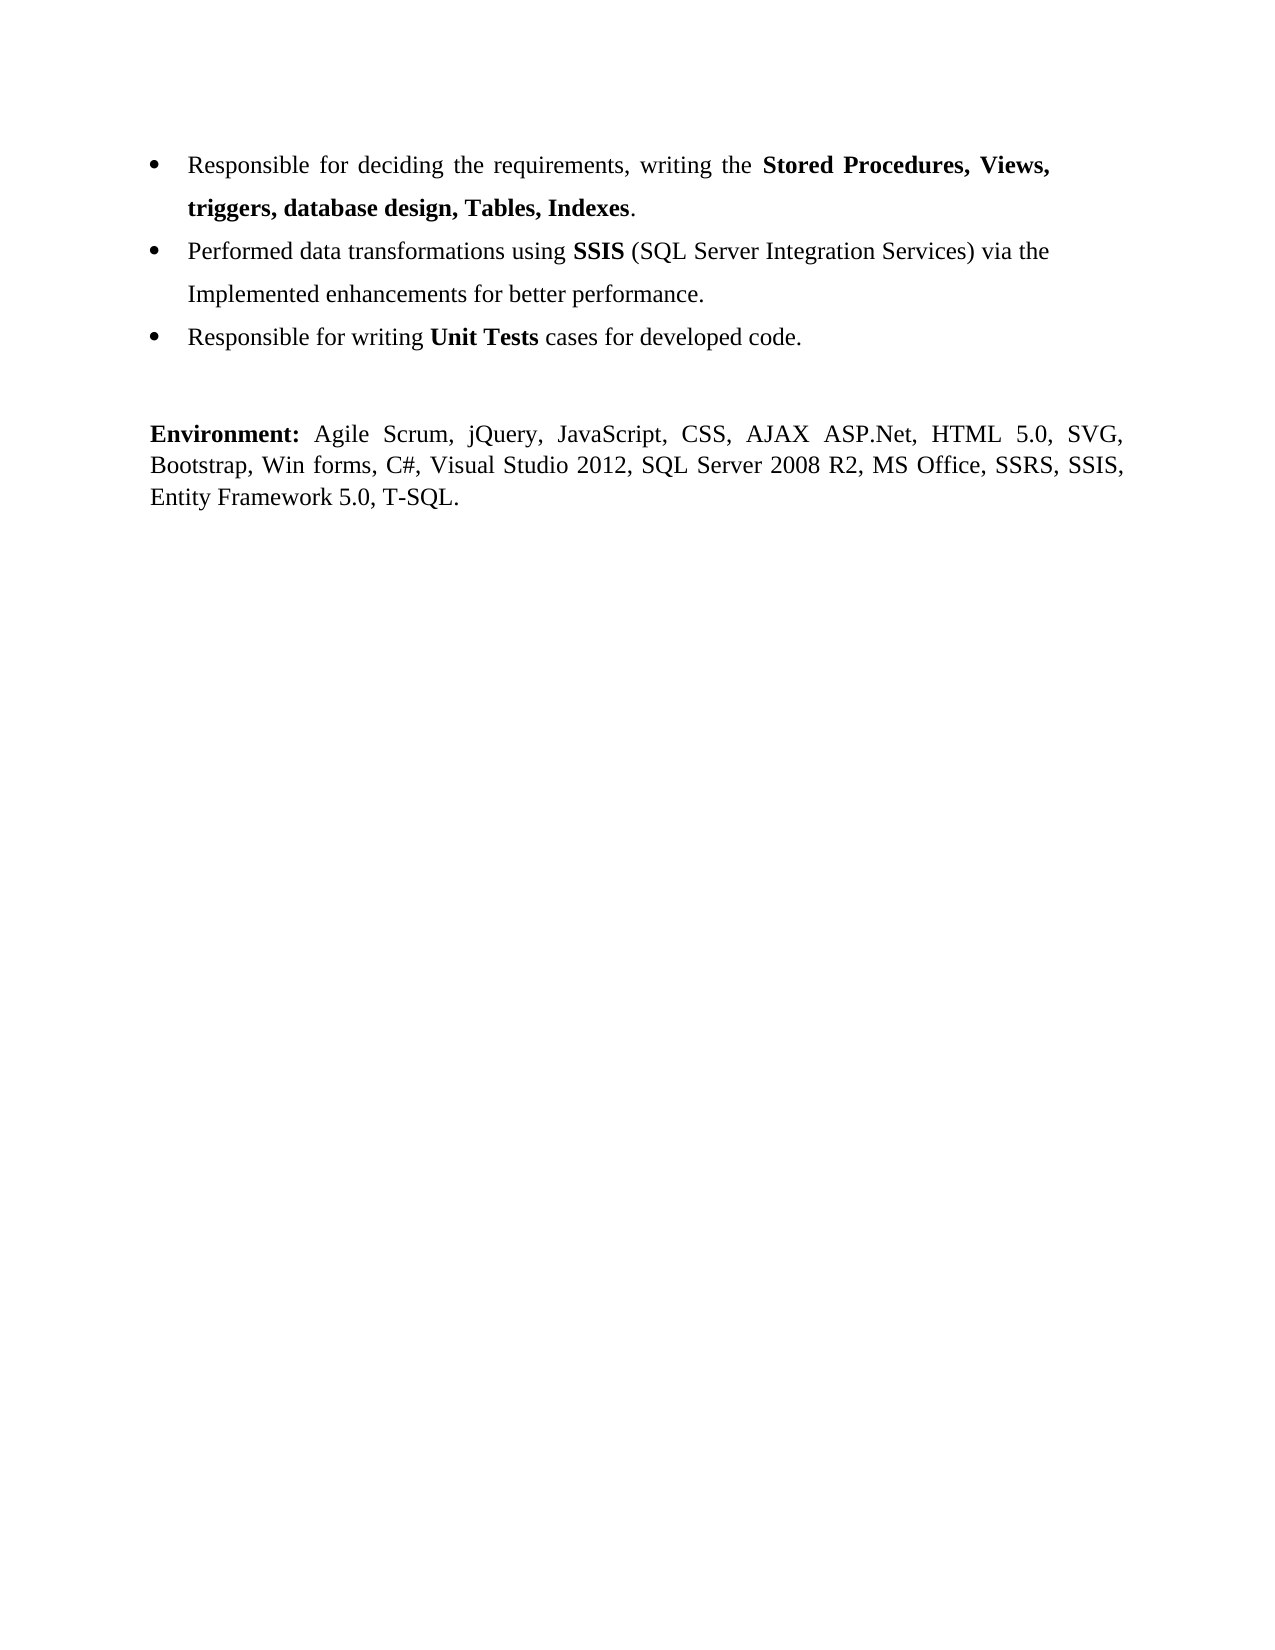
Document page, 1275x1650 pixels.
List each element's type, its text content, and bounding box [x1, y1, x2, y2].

list Performed data transformations using SSIS (SQL Server Integration Services) via the Implemented enhancements for better performance. [150, 236, 1050, 308]
list Responsible for deciding the requirements, writing the Stored Procedures, Views, triggers, database design, Tables, Indexes. [150, 150, 1050, 222]
text Environment: Agile Scrum, jQuery, JavaScript, CSS, AJAX ASP.Net, HTML 5.0, SVG, Bootstrap, Win forms, C#, Visual Studio 2012, SQL Server 2008 R2, MS Office, SSRS, SSIS, Entity Framework 5.0, T-SQL. [150, 479, 1125, 510]
list Responsible for writing Unit Tests cases for developed code. [150, 322, 1050, 351]
